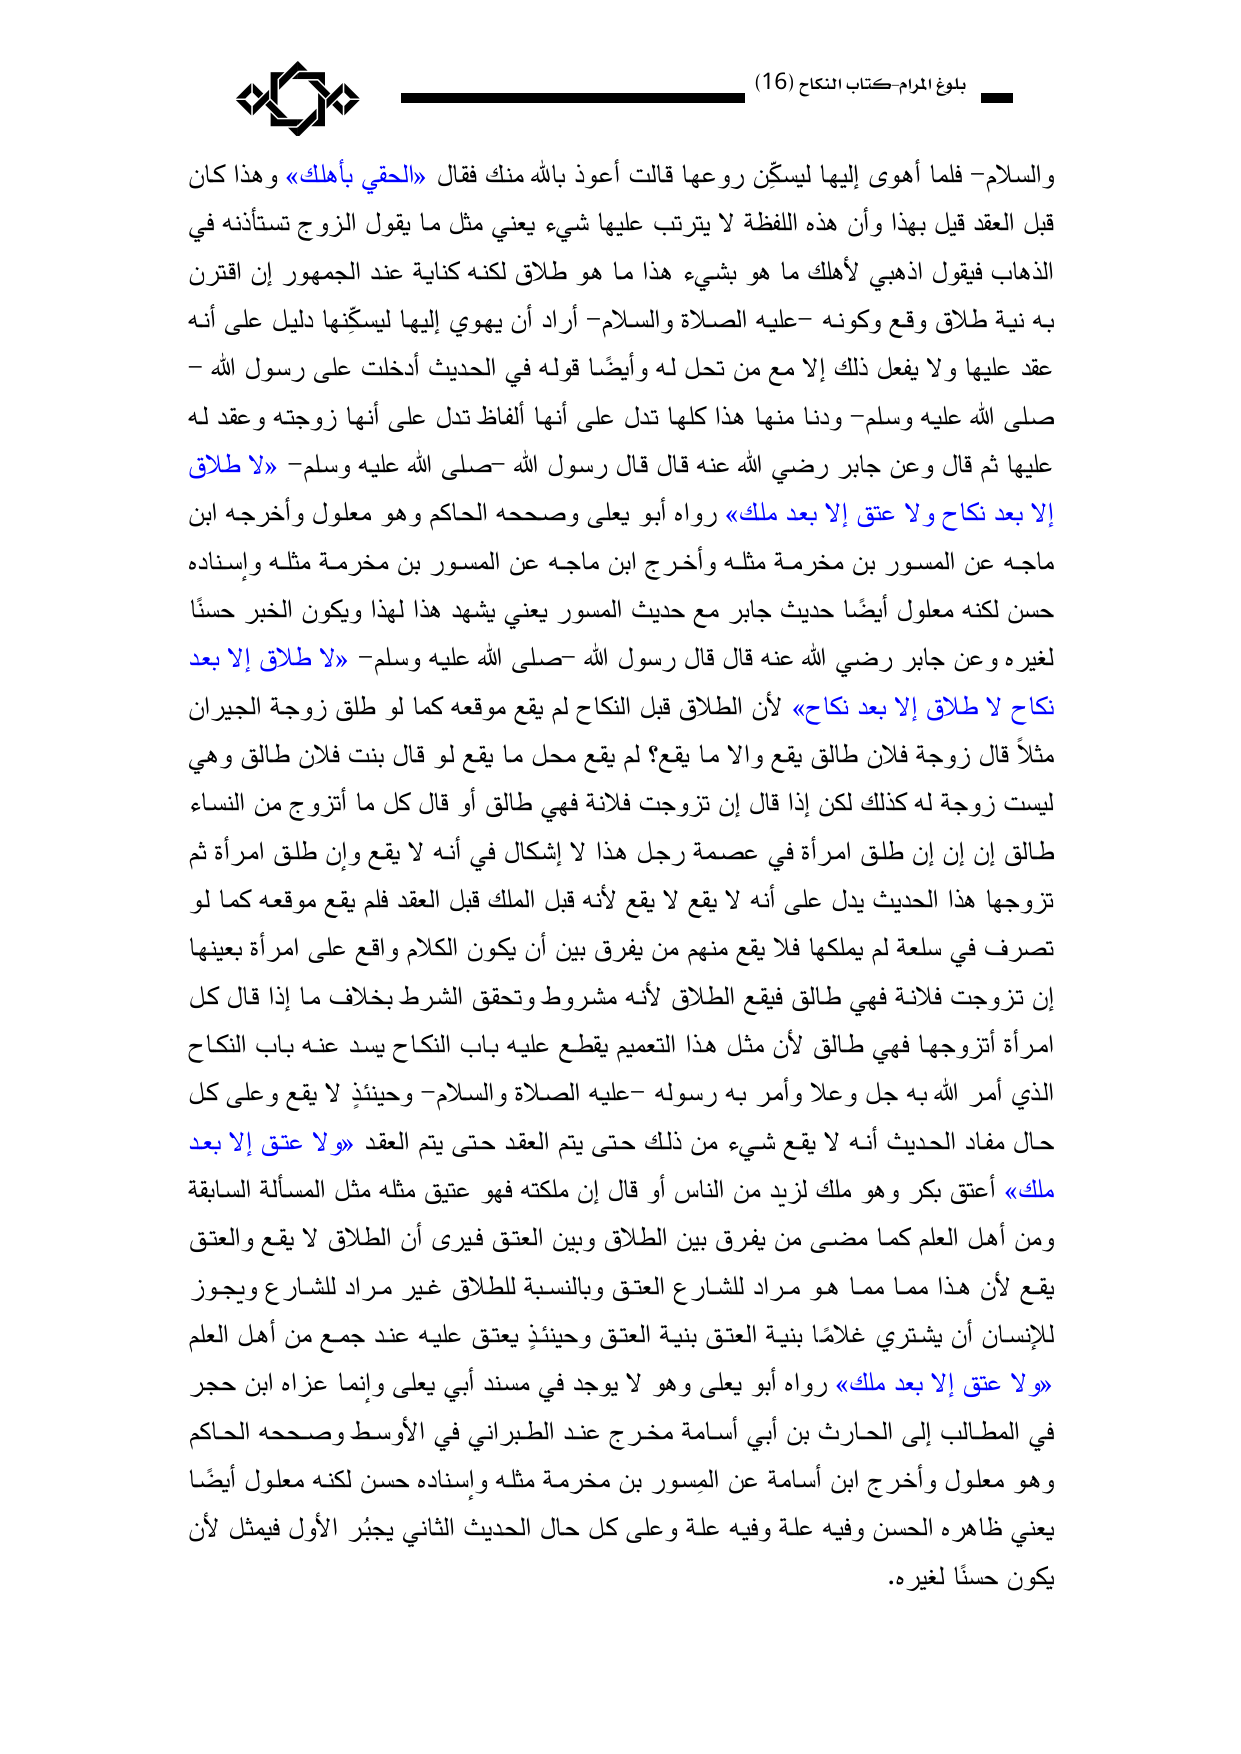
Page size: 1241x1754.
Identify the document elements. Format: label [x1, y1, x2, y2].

text [187, 150, 1053, 1600]
